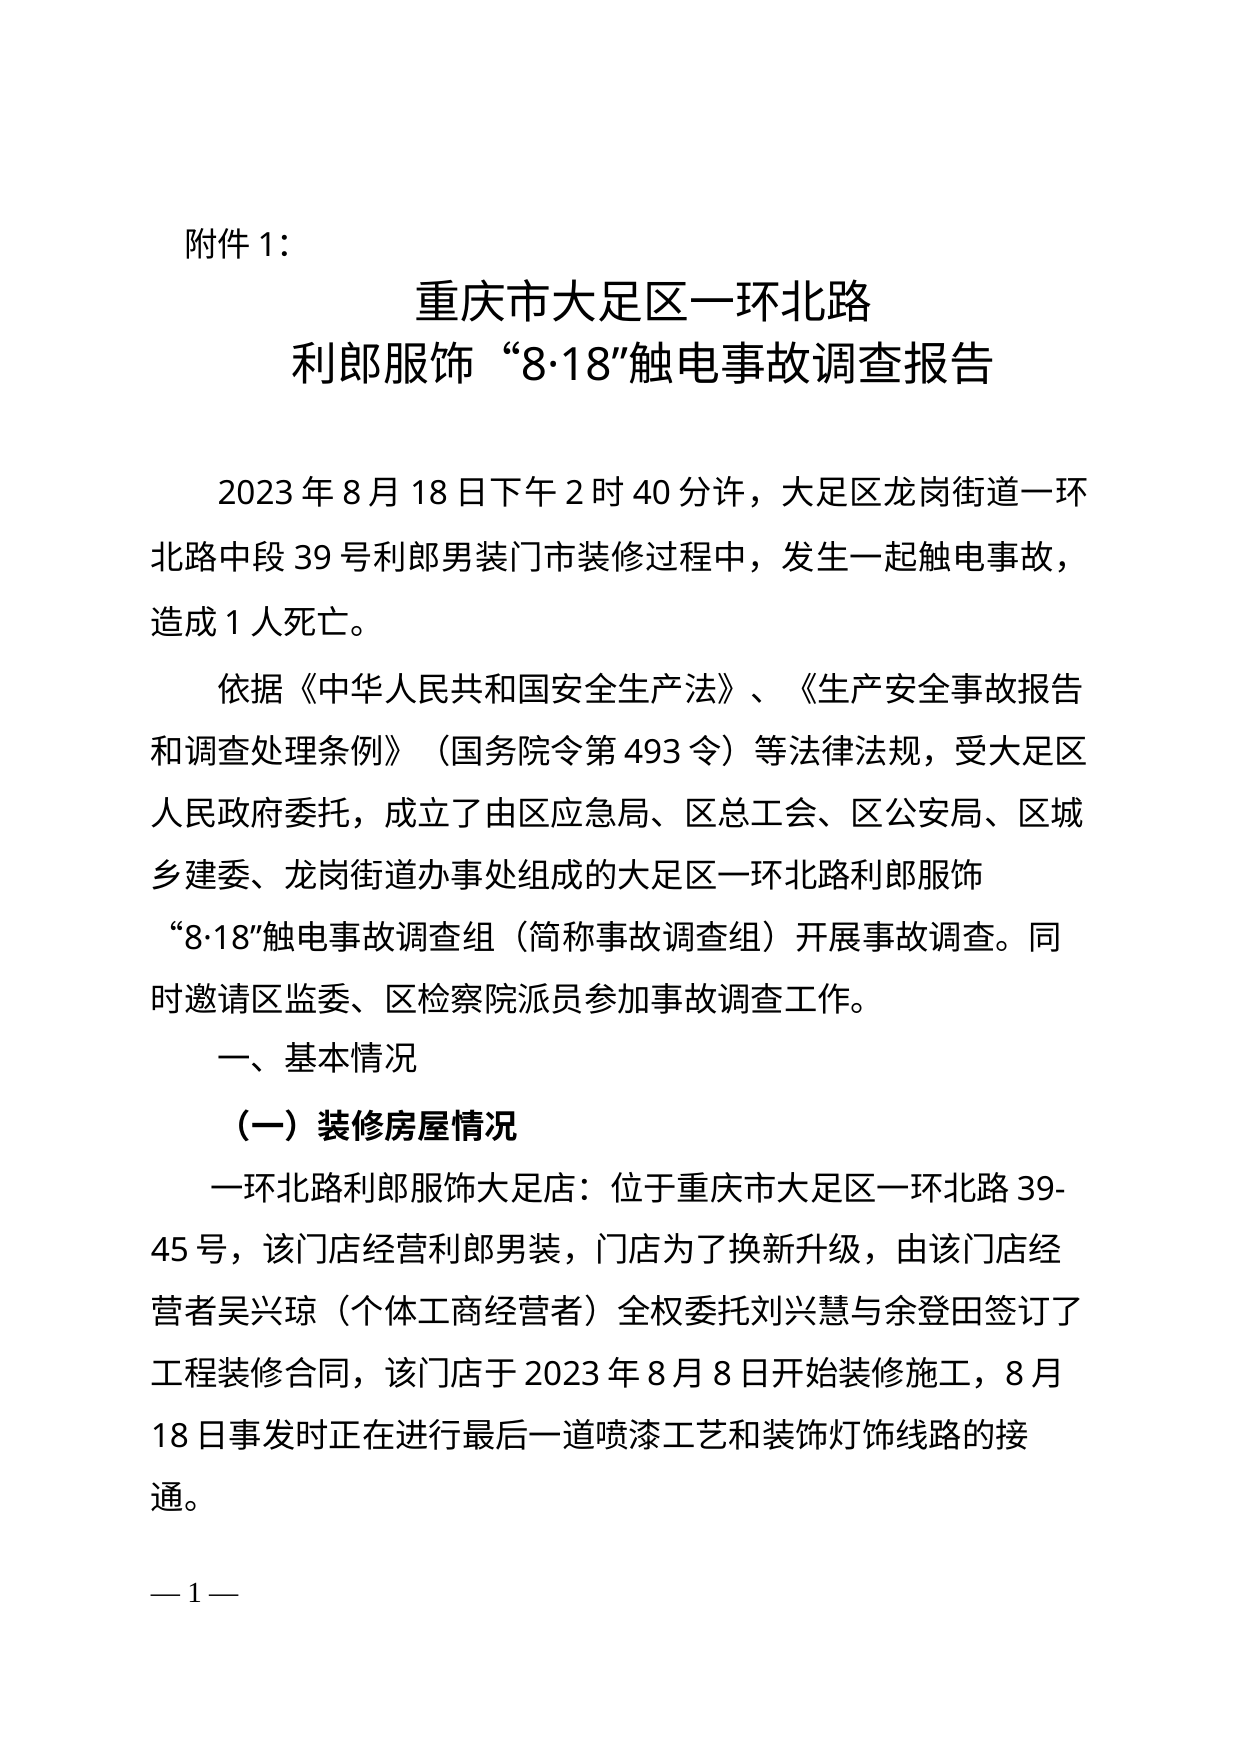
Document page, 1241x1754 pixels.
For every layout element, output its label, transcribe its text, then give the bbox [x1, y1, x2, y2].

text （一）装修房屋情况 [151, 1088, 1089, 1150]
text 重庆市大足区一环北路 [151, 268, 1089, 330]
text 一、基本情况 [151, 1023, 1089, 1088]
text 附件1： [151, 207, 1089, 268]
text 依据《中华人民共和国安全生产法》、《生产安全事故报告和调查处理条例》（国务院令第493令）等法律法规，受大足区人民政府委托，成立了由区应急局、区总工会、区公安局、区城乡建委、龙岗街道办事处组成的大足区一环北路利郎服饰“8·18”触电事故调查组（简称事故调查组）开展事故调查。同时邀请区监委、区检察院派员参加事故调查工作。 [151, 652, 1089, 1023]
text 一环北路利郎服饰大足店：位于重庆市大足区一环北路39-45号，该门店经营利郎男装，门店为了换新升级，由该门店经营者吴兴琼（个体工商经营者）全权委托刘兴慧与余登田签订了工程装修合同，该门店于2023年8月8日开始装修施工，8月18日事发时正在进行最后一道喷漆工艺和装饰灯饰线路的接通。 [151, 1150, 1089, 1522]
text 利郎服饰“8·18”触电事故调查报告 [151, 330, 1089, 392]
text 2023年8月18日下午2时40分许，大足区龙岗街道一环北路中段39号利郎男装门市装修过程中，发生一起触电事故，造成1人死亡。 [151, 457, 1089, 652]
